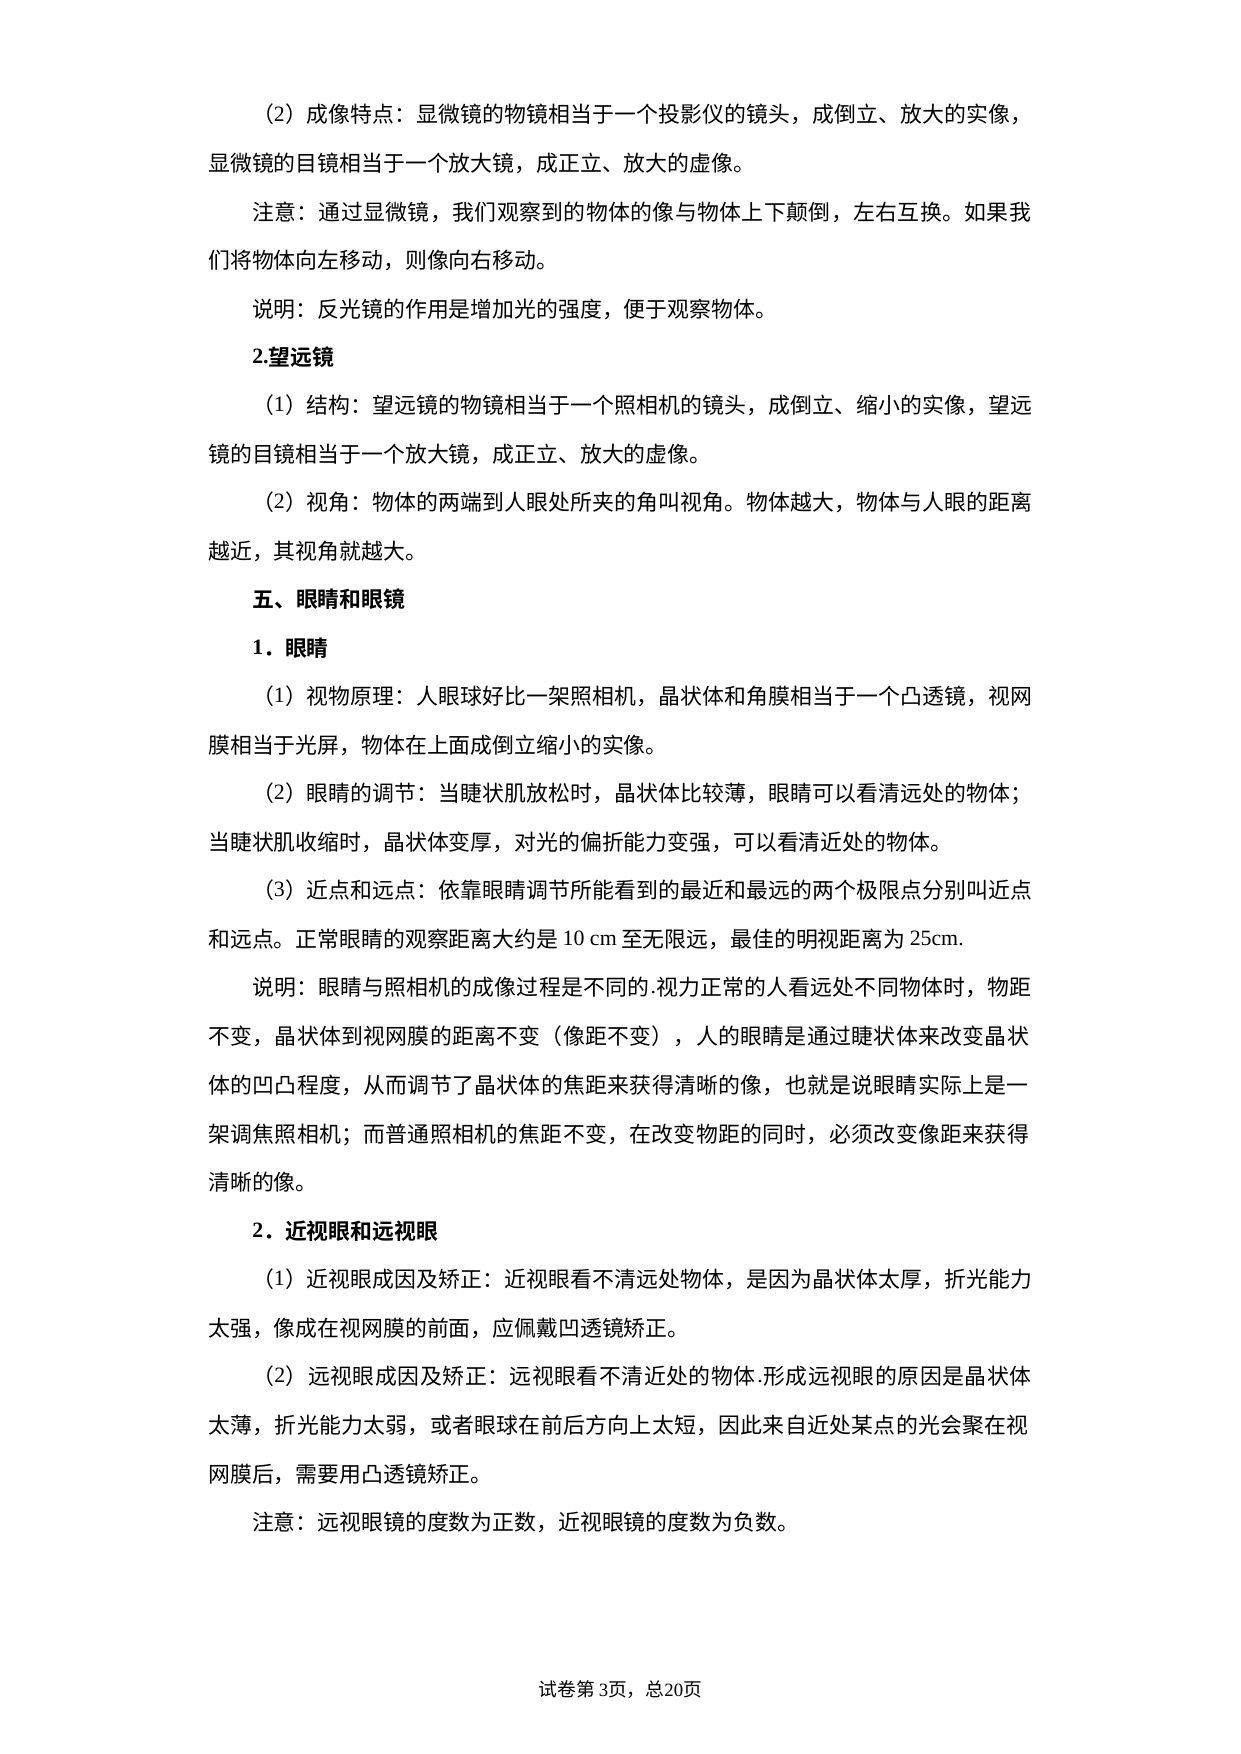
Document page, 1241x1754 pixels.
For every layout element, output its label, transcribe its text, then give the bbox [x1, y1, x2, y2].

text 1．眼睛 [208, 630, 1032, 663]
text （2）视角：物体的两端到人眼处所夹的角叫视角。物体越大，物体与人眼的距离越近，其视角就越大。 [208, 485, 1032, 566]
text 2.望远镜 [208, 339, 1032, 372]
text （1）近视眼成因及矫正：近视眼看不清远处物体，是因为晶状体太厚，折光能力太强，像成在视网膜的前面，应佩戴凹透镜矫正。 [208, 1262, 1032, 1343]
text （2）远视眼成因及矫正：远视眼看不清近处的物体.形成远视眼的原因是晶状体太薄，折光能力太弱，或者眼球在前后方向上太短，因此来自近处某点的光会聚在视网膜后，需要用凸透镜矫正。 [208, 1359, 1032, 1489]
text 2．近视眼和远视眼 [208, 1213, 1032, 1246]
text （3）近点和远点：依靠眼睛调节所能看到的最近和最远的两个极限点分别叫近点和远点。正常眼睛的观察距离大约是10 cm至无限远，最佳的明视距离为25cm. [208, 873, 1032, 954]
text 说明：反光镜的作用是增加光的强度，便于观察物体。 [208, 291, 1032, 324]
text （2）成像特点：显微镜的物镜相当于一个投影仪的镜头，成倒立、放大的实像，显微镜的目镜相当于一个放大镜，成正立、放大的虚像。 [208, 97, 1032, 178]
text （1）视物原理：人眼球好比一架照相机，晶状体和角膜相当于一个凸透镜，视网膜相当于光屏，物体在上面成倒立缩小的实像。 [208, 679, 1032, 760]
text 注意：远视眼镜的度数为正数，近视眼镜的度数为负数。 [208, 1504, 1032, 1537]
text 说明：眼睛与照相机的成像过程是不同的.视力正常的人看远处不同物体时，物距不变，晶状体到视网膜的距离不变（像距不变），人的眼睛是通过睫状体来改变晶状体的凹凸程度，从而调节了晶状体的焦距来获得清晰的像，也就是说眼睛实际上是一架调焦照相机；而普通照相机的焦距不变，在改变物距的同时，必须改变像距来获得清晰的像。 [208, 970, 1032, 1197]
text 注意：通过显微镜，我们观察到的物体的像与物体上下颠倒，左右互换。如果我们将物体向左移动，则像向右移动。 [208, 194, 1032, 275]
text （1）结构：望远镜的物镜相当于一个照相机的镜头，成倒立、缩小的实像，望远镜的目镜相当于一个放大镜，成正立、放大的虚像。 [208, 388, 1032, 469]
text （2）眼睛的调节：当睫状肌放松时，晶状体比较薄，眼睛可以看清远处的物体；当睫状肌收缩时，晶状体变厚，对光的偏折能力变强，可以看清近处的物体。 [208, 776, 1032, 857]
text 五、眼睛和眼镜 [208, 582, 1032, 614]
